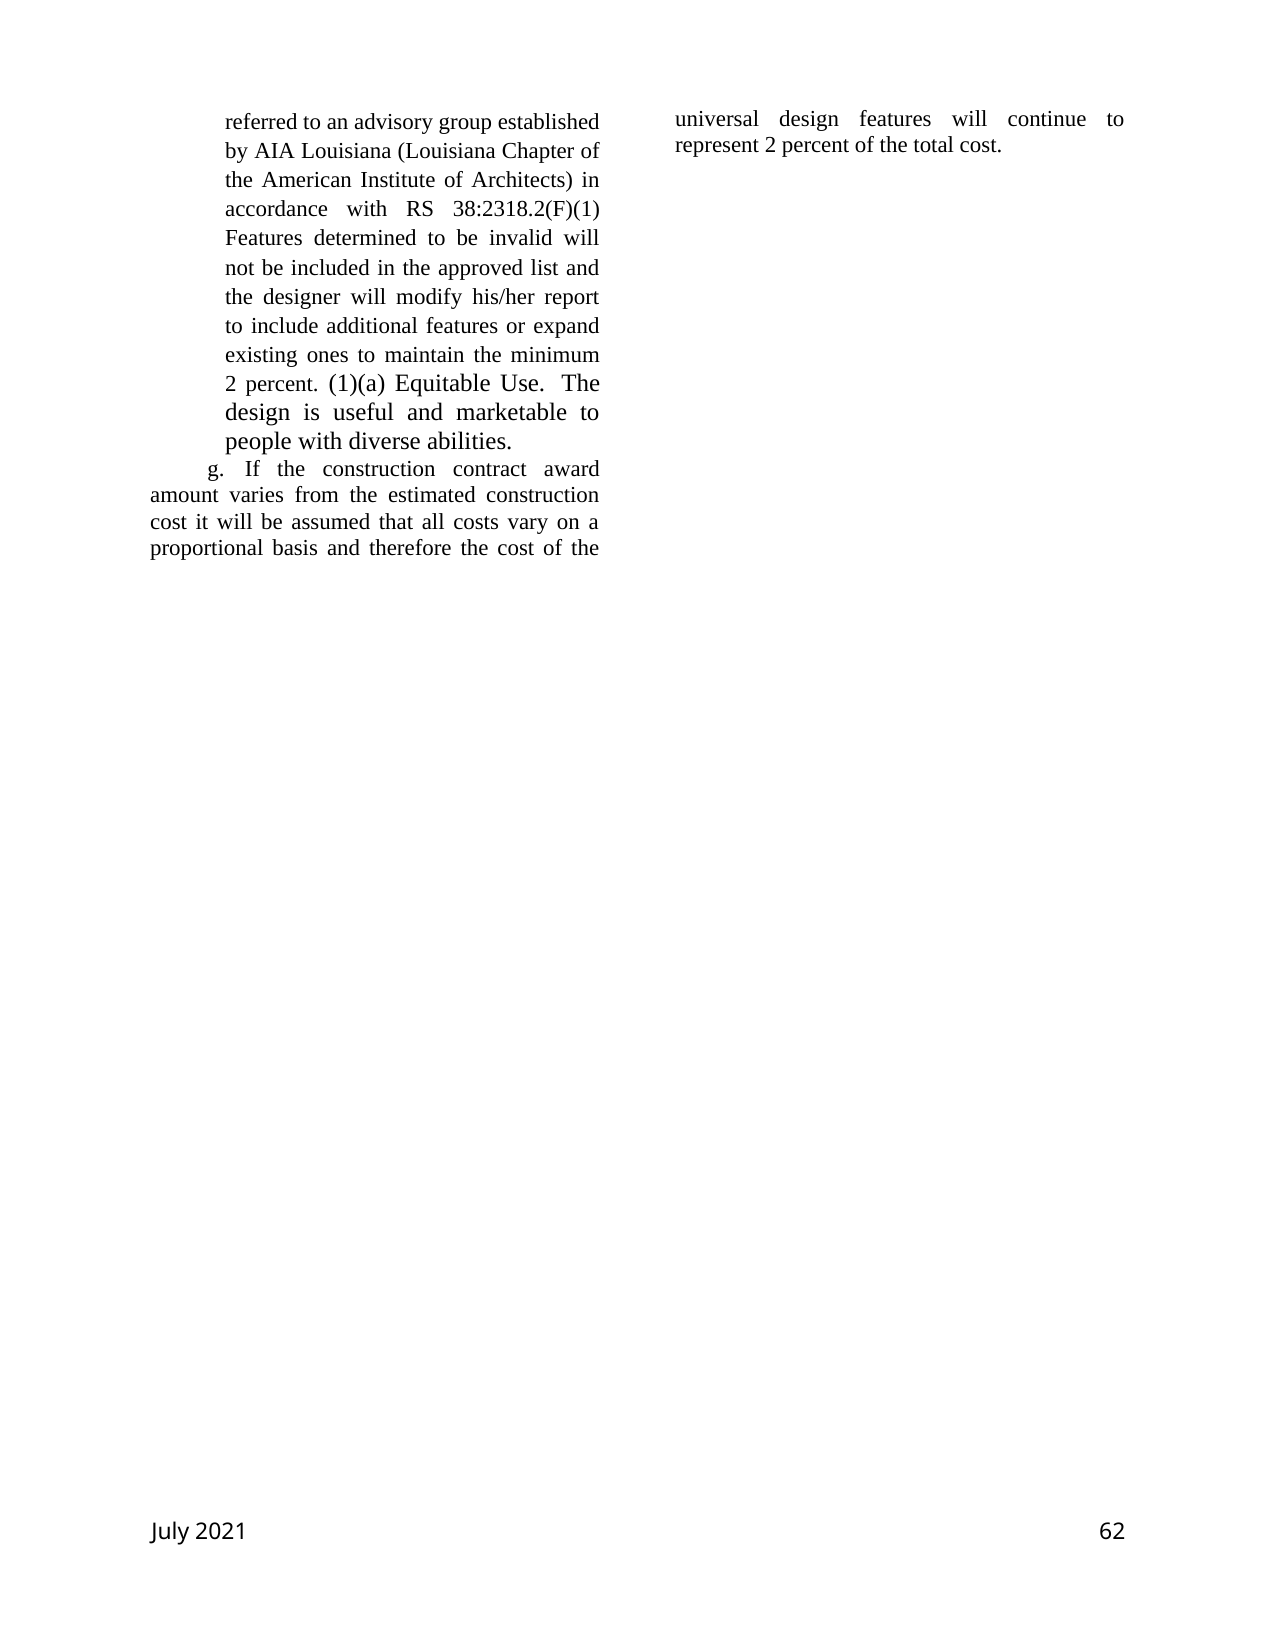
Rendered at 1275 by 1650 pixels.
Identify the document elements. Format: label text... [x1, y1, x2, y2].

text g. If the construction contract award amount varies from the estimated construction cost it will be assumed that all costs vary on a proportional basis and therefore the cost of the universal design features will continue to represent 2 percent of the total cost. [675, 105, 1125, 158]
text g. If the construction contract award amount varies from the estimated construction cost it will be assumed that all costs vary on a proportional basis and therefore the cost of the universal design features will continue to represent 2 percent of the total cost. [150, 455, 600, 560]
